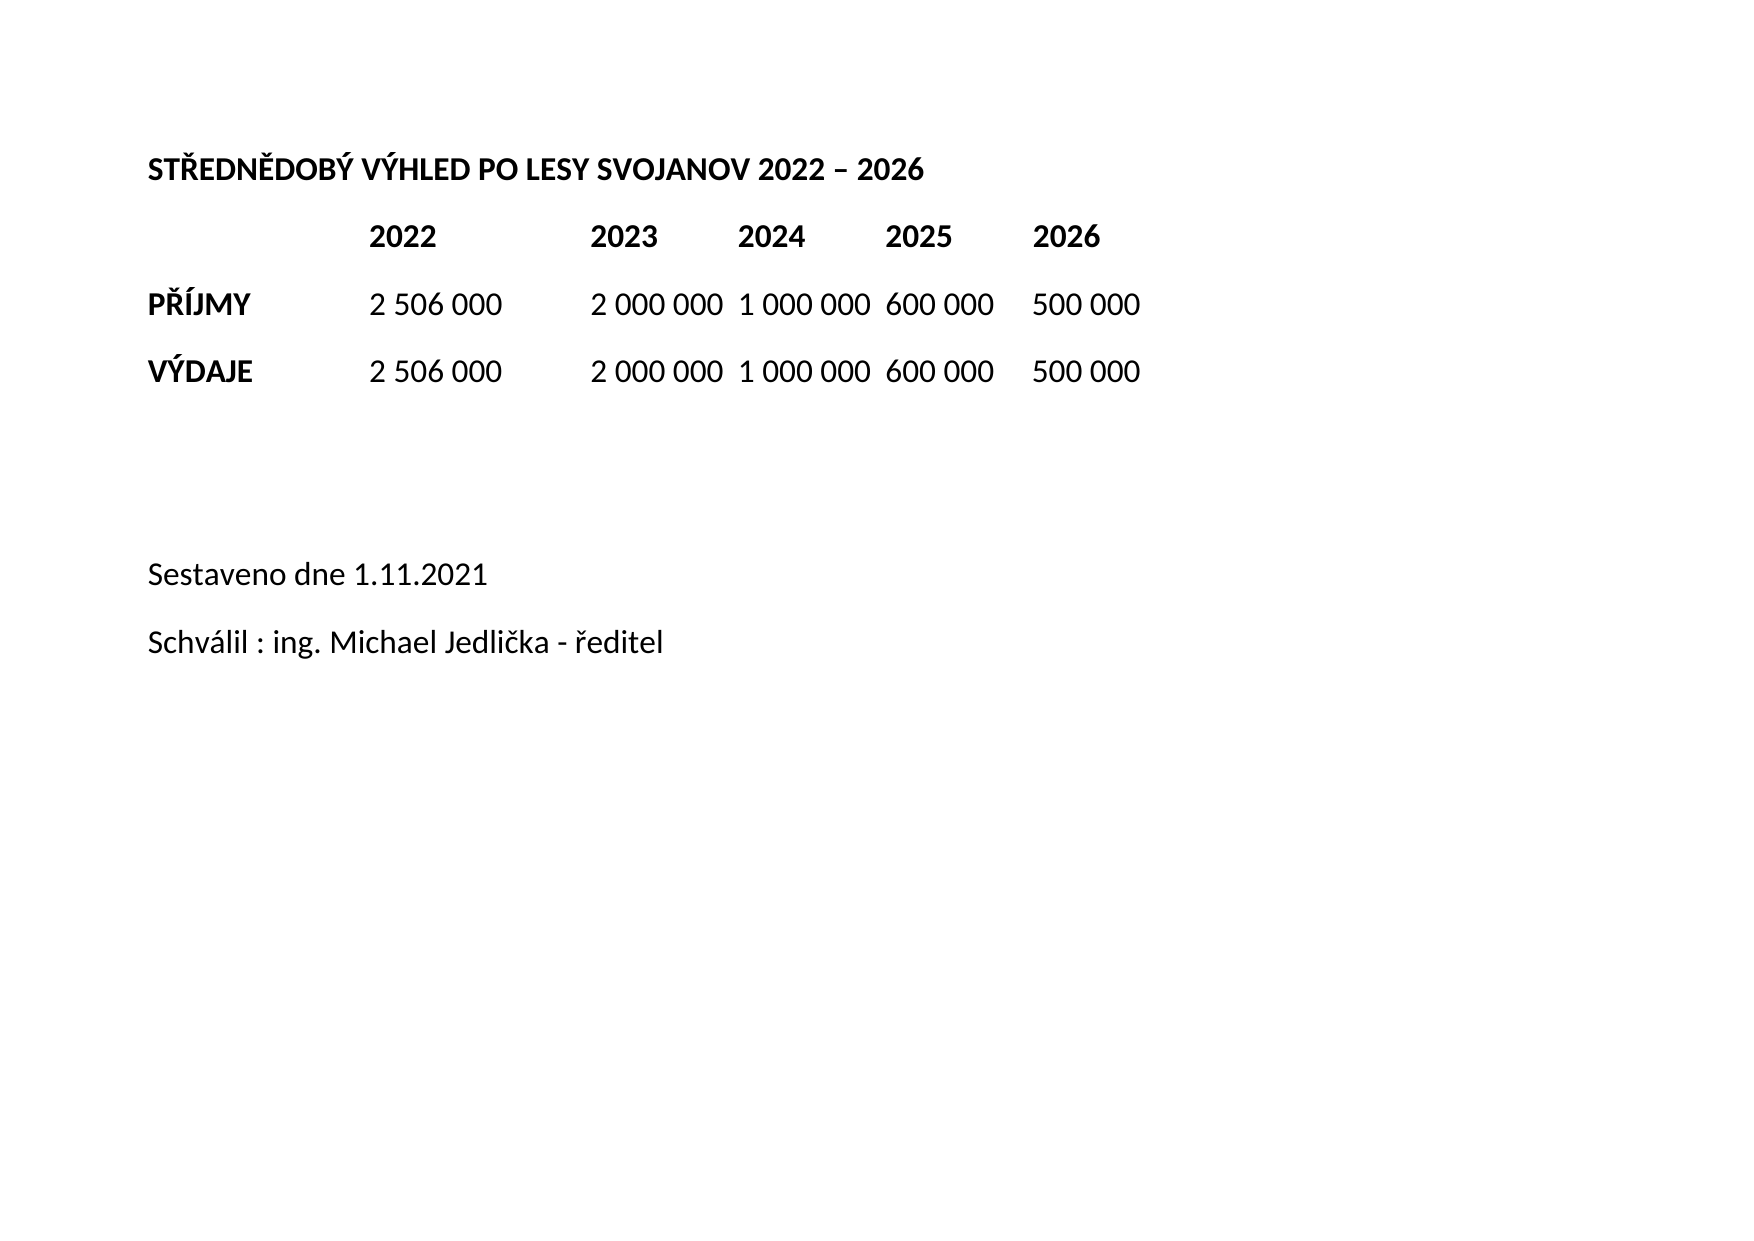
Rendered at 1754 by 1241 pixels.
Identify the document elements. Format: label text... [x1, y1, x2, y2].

text VÝDAJE 2 506 000 2 000 000 1 000 000 600 000 500 000 [148, 350, 1606, 391]
text 2022 2023 2024 2025 2026 [148, 215, 1606, 256]
text PŘÍJMY 2 506 000 2 000 000 1 000 000 600 000 500 000 [148, 283, 1606, 323]
text Schválil : ing. Michael Jedlička - ředitel [148, 621, 1606, 662]
text STŘEDNĚDOBÝ VÝHLED PO LESY SVOJANOV 2022 – 2026 [148, 148, 1606, 188]
text Sestaveno dne 1.11.2021 [148, 553, 1606, 594]
